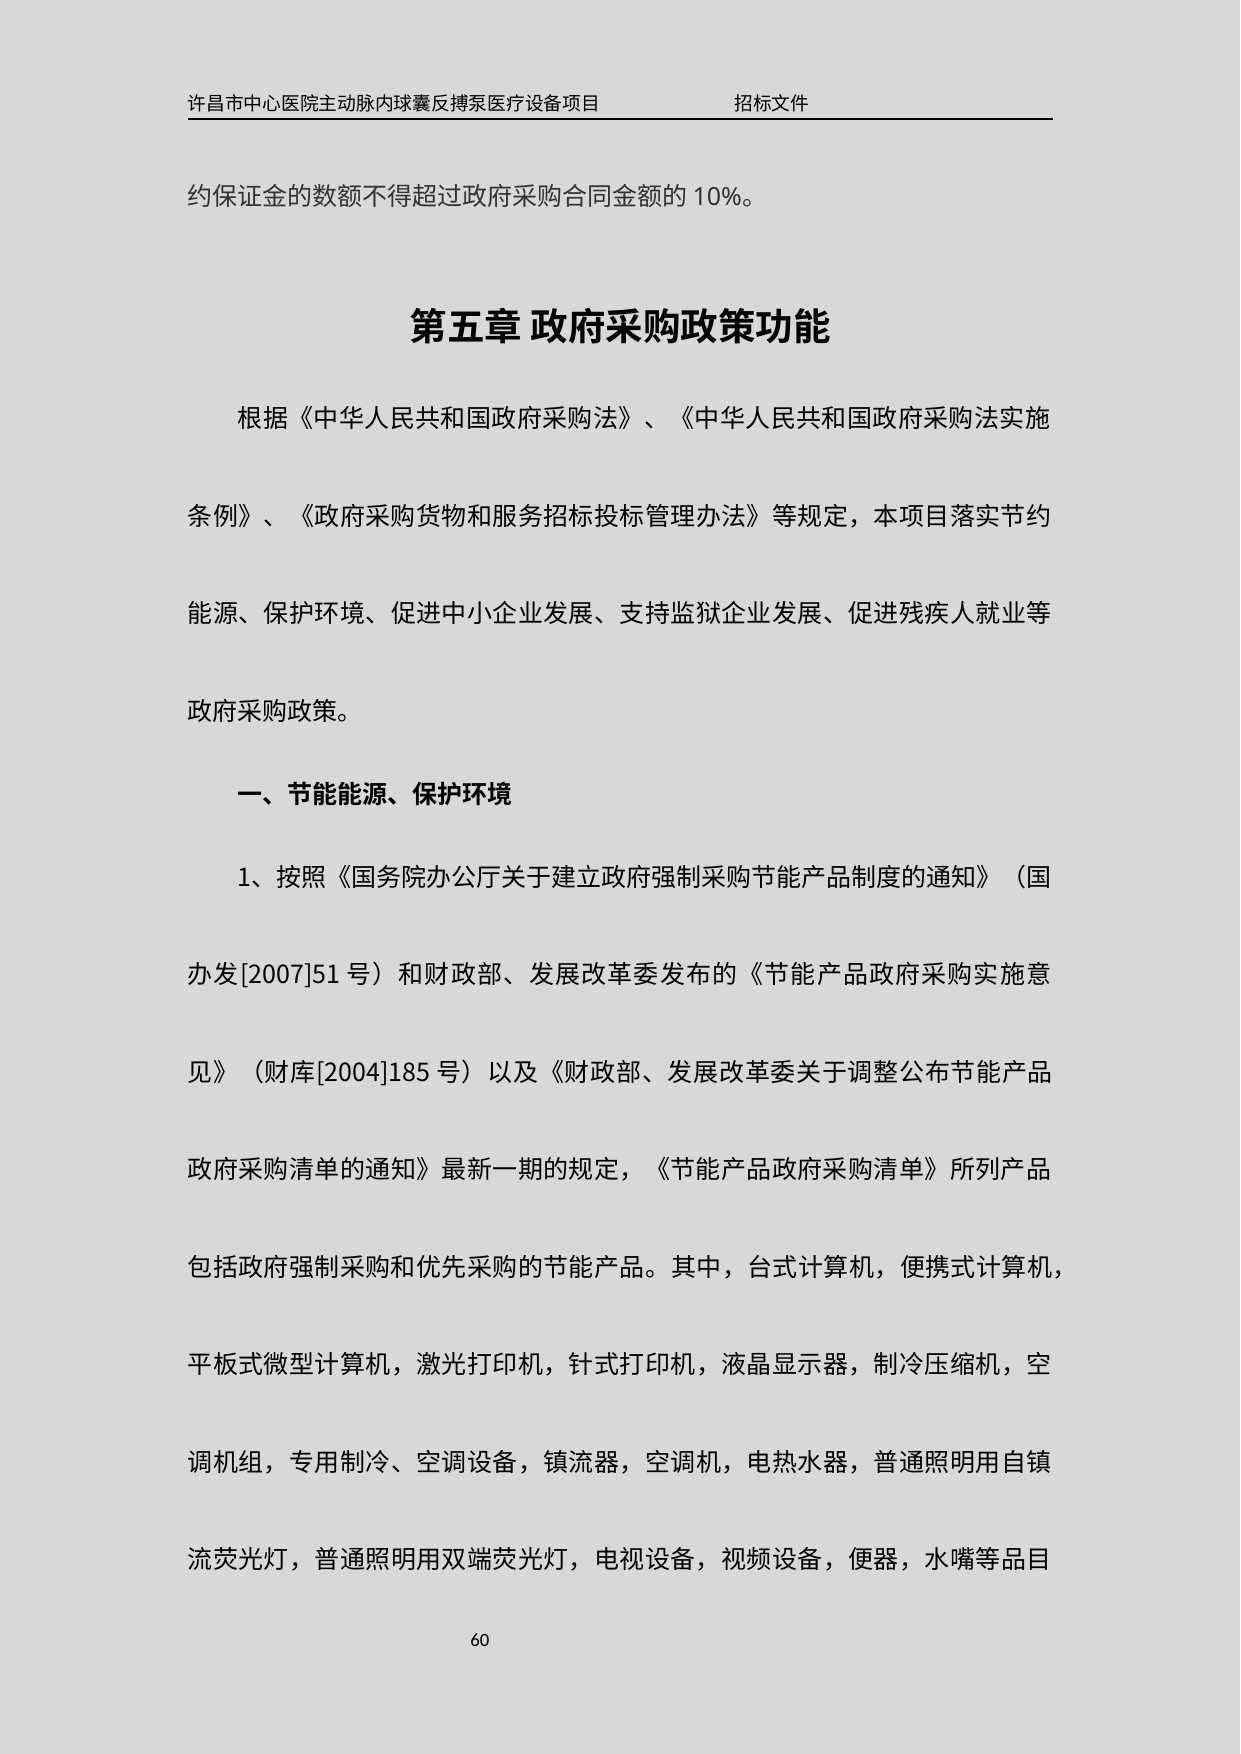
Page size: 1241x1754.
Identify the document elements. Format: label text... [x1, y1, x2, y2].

text 根据《中华人民共和国政府采购法》、《中华人民共和国政府采购法实施条例》、《政府采购货物和服务招标投标管理办法》等规定，本项目落实节约能源、保护环境、促进中小企业发展、支持监狱企业发展、促进残疾人就业等政府采购政策。 [187, 384, 1053, 742]
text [187, 162, 1053, 276]
text 一、节能能源、保护环境 [187, 760, 1053, 825]
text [187, 843, 1053, 1590]
text 第五章 政府采购政策功能 [187, 292, 1053, 357]
